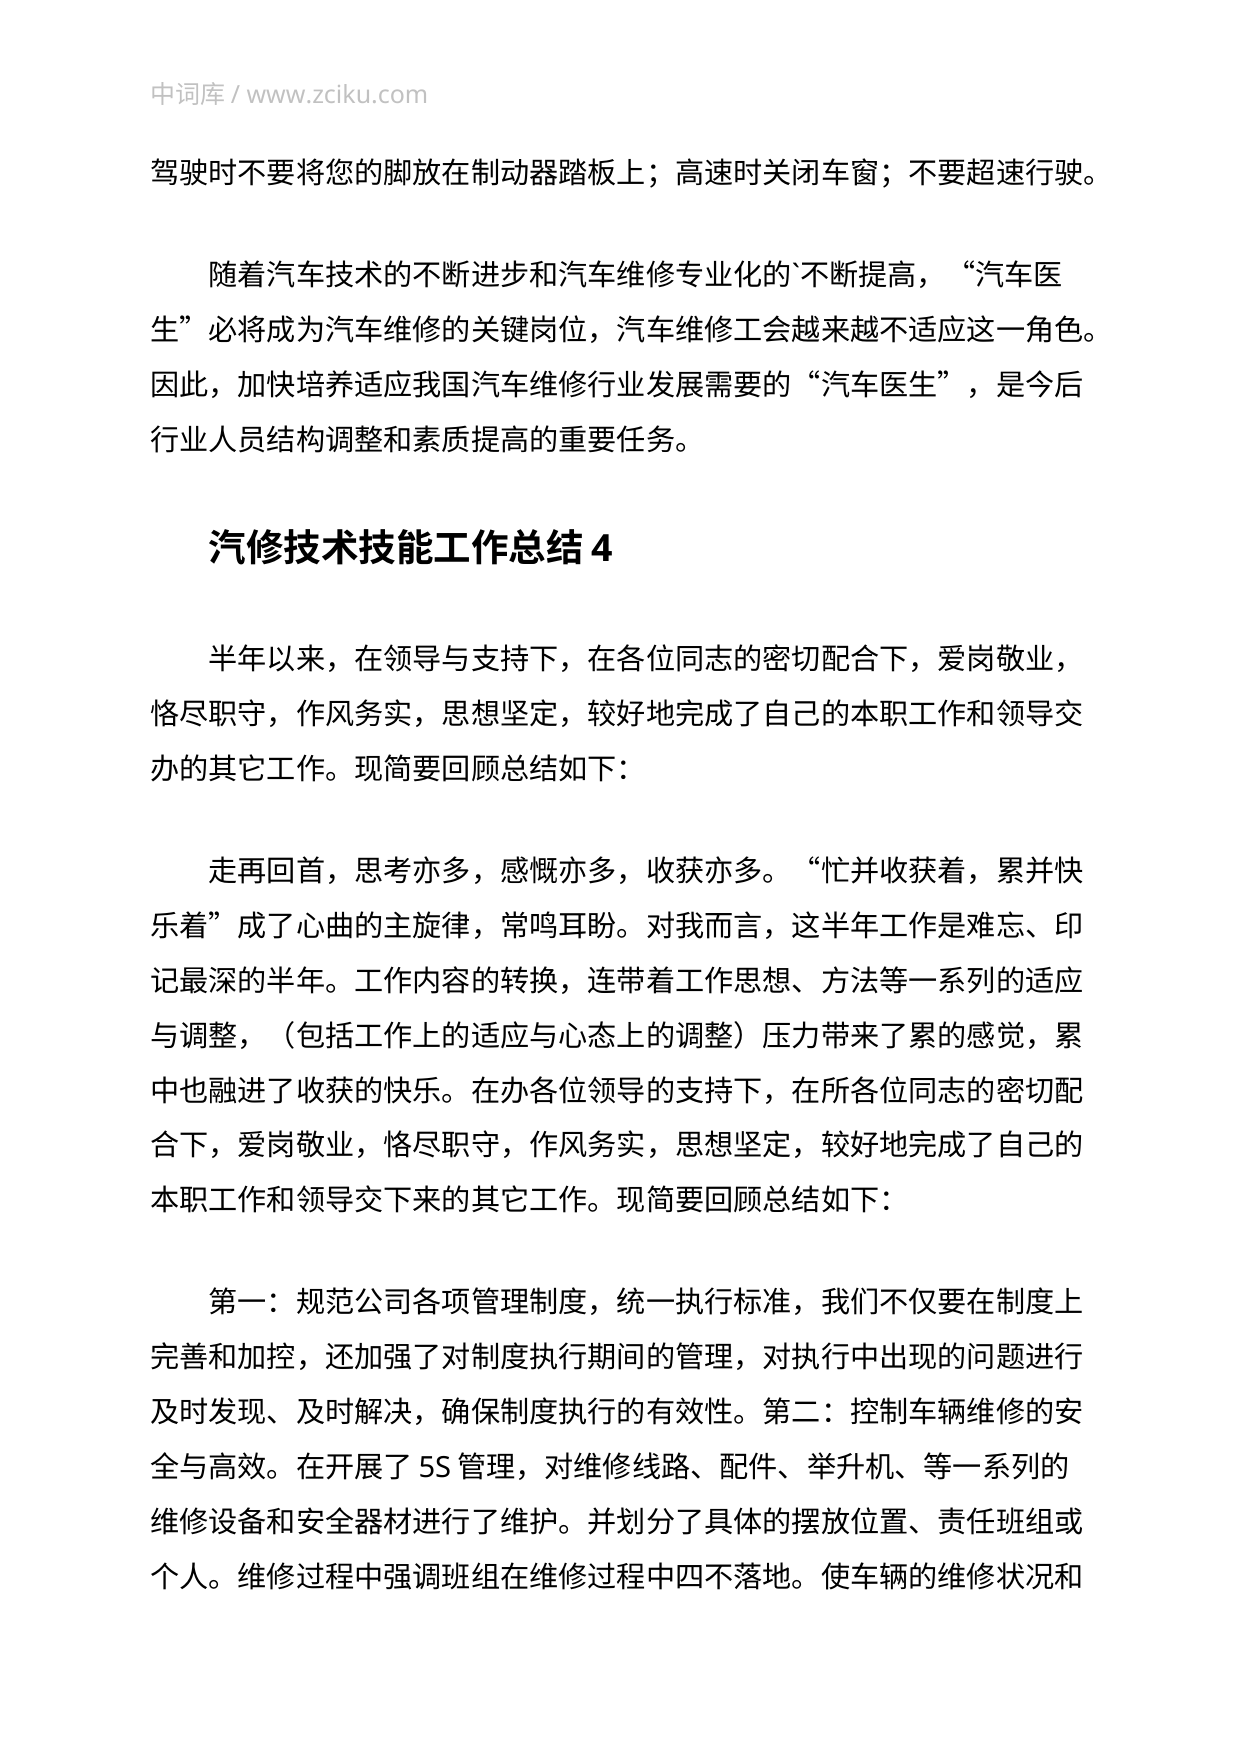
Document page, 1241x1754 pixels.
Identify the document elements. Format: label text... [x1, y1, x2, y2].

text 随着汽车技术的不断进步和汽车维修专业化的`不断提高，“汽车医生”必将成为汽车维修的关键岗位，汽车维修工会越来越不适应这一角色。因此，加快培养适应我国汽车维修行业发展需要的“汽车医生”，是今后行业人员结构调整和素质提高的重要任务。 [150, 252, 1090, 459]
text 走再回首，思考亦多，感慨亦多，收获亦多。“忙并收获着，累并快乐着”成了心曲的主旋律，常鸣耳盼。对我而言，这半年工作是难忘、印记最深的半年。工作内容的转换，连带着工作思想、方法等一系列的适应与调整，（包括工作上的适应与心态上的调整）压力带来了累的感觉，累中也融进了收获的快乐。在办各位领导的支持下，在所各位同志的密切配合下，爱岗敬业，恪尽职守，作风务实，思想坚定，较好地完成了自己的本职工作和领导交下来的其它工作。现简要回顾总结如下： [150, 847, 1090, 1219]
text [150, 1279, 1090, 1596]
text 半年以来，在领导与支持下，在各位同志的密切配合下，爱岗敬业，恪尽职守，作风务实，思想坚定，较好地完成了自己的本职工作和领导交办的其它工作。现简要回顾总结如下： [150, 636, 1090, 788]
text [150, 150, 1090, 192]
text 汽修技术技能工作总结4 [150, 518, 1090, 573]
